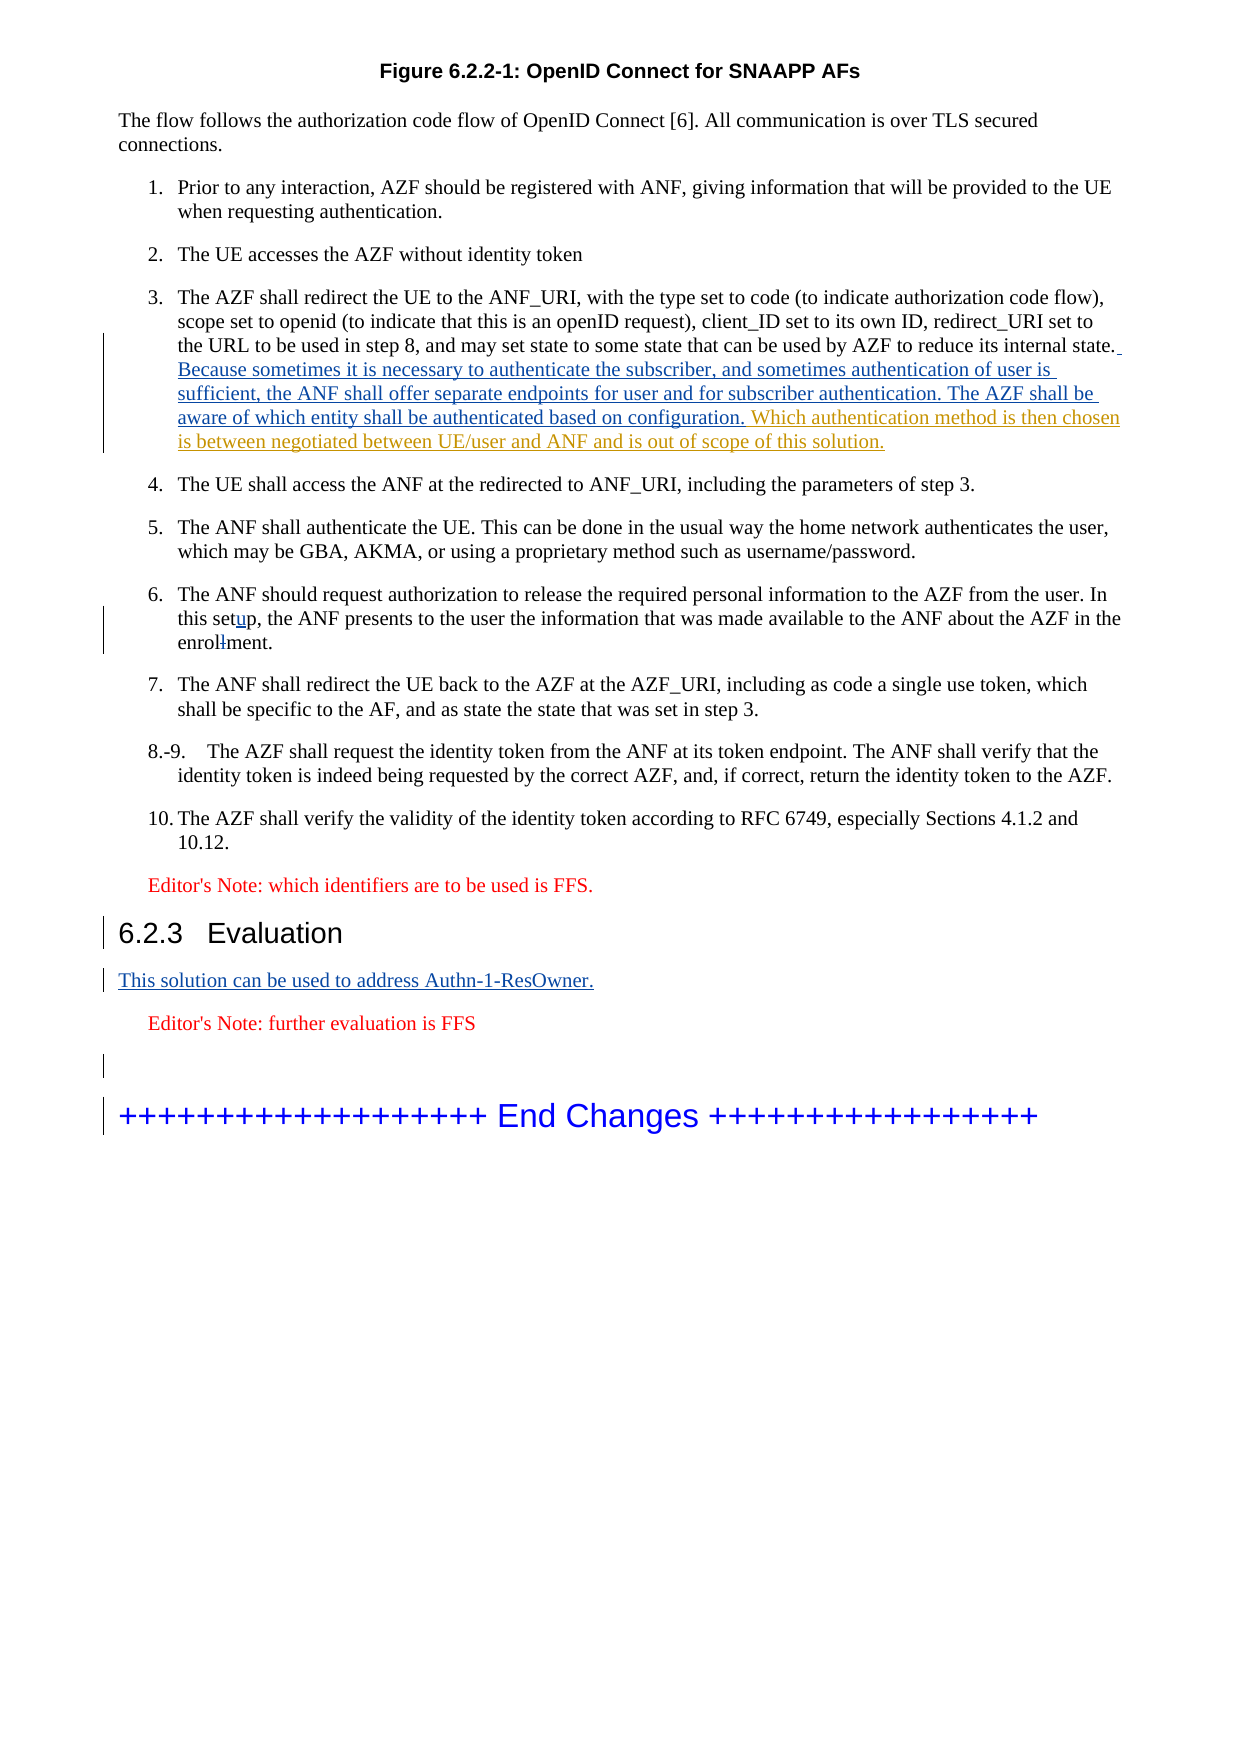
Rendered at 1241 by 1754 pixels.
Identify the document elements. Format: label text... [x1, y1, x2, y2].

text 6. The ANF should request authorization to release the required personal information to the AZF from the user. In this setp, the ANF presents to the user the information that was made available to the ANF about the AZF in the enrolment. [148, 581, 1122, 654]
text 8.-9. The AZF shall request the identity token from the ANF at its token endpoint. The ANF shall verify that the identity token is indeed being requested by the correct AZF, and, if correct, return the identity token to the AZF. [148, 739, 1122, 787]
text 4. The UE shall access the ANF at the redirected to ANF_URI, including the parameters of step 3. [148, 472, 1122, 496]
text 1. Prior to any interaction, AZF should be registered with ANF, giving information that will be provided to the UE when requesting authentication. [148, 175, 1122, 223]
text 3. The AZF shall redirect the UE to the ANF_URI, with the type set to code (to indicate authorization code flow), scope set to openid (to indicate that this is an openID request), client_ID set to its own ID, redirect_URI set to the URL to be used in step 8, and may set state to some state that can be used by AZF to reduce its internal state. [148, 284, 1122, 453]
text 5. The ANF shall authenticate the UE. This can be done in the usual way the home network authenticates the user, which may be GBA, AKMA, or using a proprietary method such as username/password. [148, 514, 1122, 563]
text Figure 6.2.2-1: OpenID Connect for SNAAPP AFs [118, 59, 1122, 83]
subtitle 6.2.3 Evaluation [118, 916, 1122, 949]
text The flow follows the authorization code flow of OpenID Connect [6]. All communication is over TLS secured connections. [118, 108, 1122, 156]
text Editor's Note: which identifiers are to be used is FFS. [148, 873, 1122, 897]
text 7. The ANF shall redirect the UE back to the AZF at the AZF_URI, including as code a single use token, which shall be specific to the AF, and as state the state that was set in step 3. [148, 672, 1122, 721]
text +++++++++++++++++++ End Changes +++++++++++++++++ [118, 1097, 1122, 1135]
text 2. The UE accesses the AZF without identity token [148, 242, 1122, 266]
text Editor's Note: further evaluation is FFS [148, 1011, 1122, 1035]
text 10. The AZF shall verify the validity of the identity token according to RFC 6749, especially Sections 4.1.2 and 10.12. [148, 806, 1122, 854]
